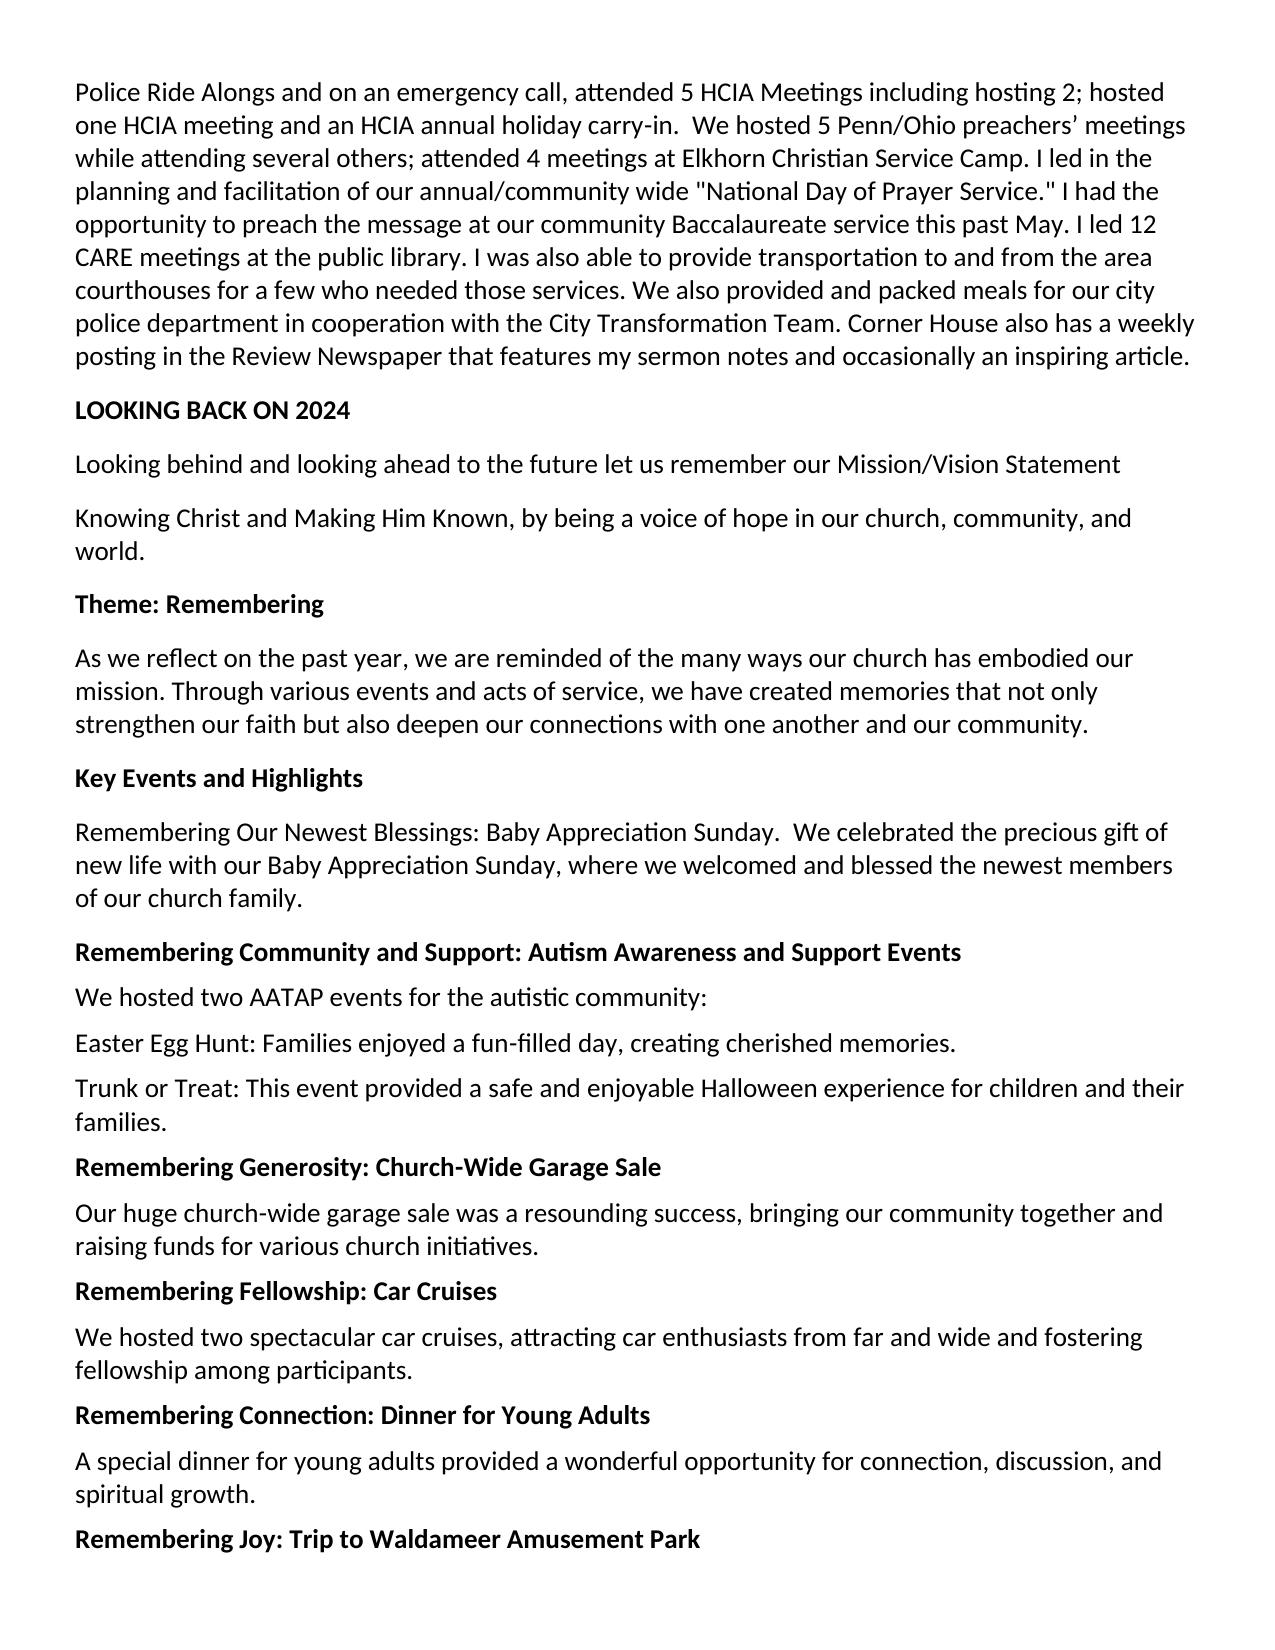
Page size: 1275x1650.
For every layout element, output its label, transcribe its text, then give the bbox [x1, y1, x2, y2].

text Remembering Community and Support: Autism Awareness and Support Events [75, 935, 1200, 968]
text Remembering Connection: Dinner for Young Adults [75, 1398, 1200, 1431]
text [75, 75, 1200, 372]
text LOOKING BACK ON 2024 [75, 393, 1200, 426]
text Key Events and Highlights [75, 761, 1200, 794]
text Theme: Remembering [75, 588, 1200, 621]
text As we reflect on the past year, we are reminded of the many ways our church has embodied our mission. Through various events and acts of service, we have created memories that not only strengthen our faith but also deepen our connections with one another and our community. [75, 641, 1200, 741]
text We hosted two spectacular car cruises, attracting car enthusiasts from far and wide and fostering fellowship among participants. [75, 1320, 1200, 1386]
text Trunk or Treat: This event provided a safe and enjoyable Halloween experience for children and their families. [75, 1072, 1200, 1138]
text A special dinner for young adults provided a wonderful opportunity for connection, discussion, and spiritual growth. [75, 1444, 1200, 1510]
text Our huge church-wide garage sale was a resounding success, bringing our community together and raising funds for various church initiatives. [75, 1196, 1200, 1262]
text Looking behind and looking ahead to the future let us remember our Mission/Vision Statement [75, 447, 1200, 480]
text We hosted two AATAP events for the autistic community: [75, 981, 1200, 1014]
text Remembering Joy: Trip to Waldameer Amusement Park [75, 1522, 1200, 1555]
text Easter Egg Hunt: Families enjoyed a fun-filled day, creating cherished memories. [75, 1026, 1200, 1059]
text Remembering Generosity: Church-Wide Garage Sale [75, 1150, 1200, 1183]
text Knowing Christ and Making Him Known, by being a voice of hope in our church, community, and world. [75, 501, 1200, 567]
text Remembering Our Newest Blessings: Baby Appreciation Sunday. We celebrated the precious gift of new life with our Baby Appreciation Sunday, where we welcomed and blessed the newest members of our church family. [75, 815, 1200, 914]
text Remembering Fellowship: Car Cruises [75, 1274, 1200, 1307]
